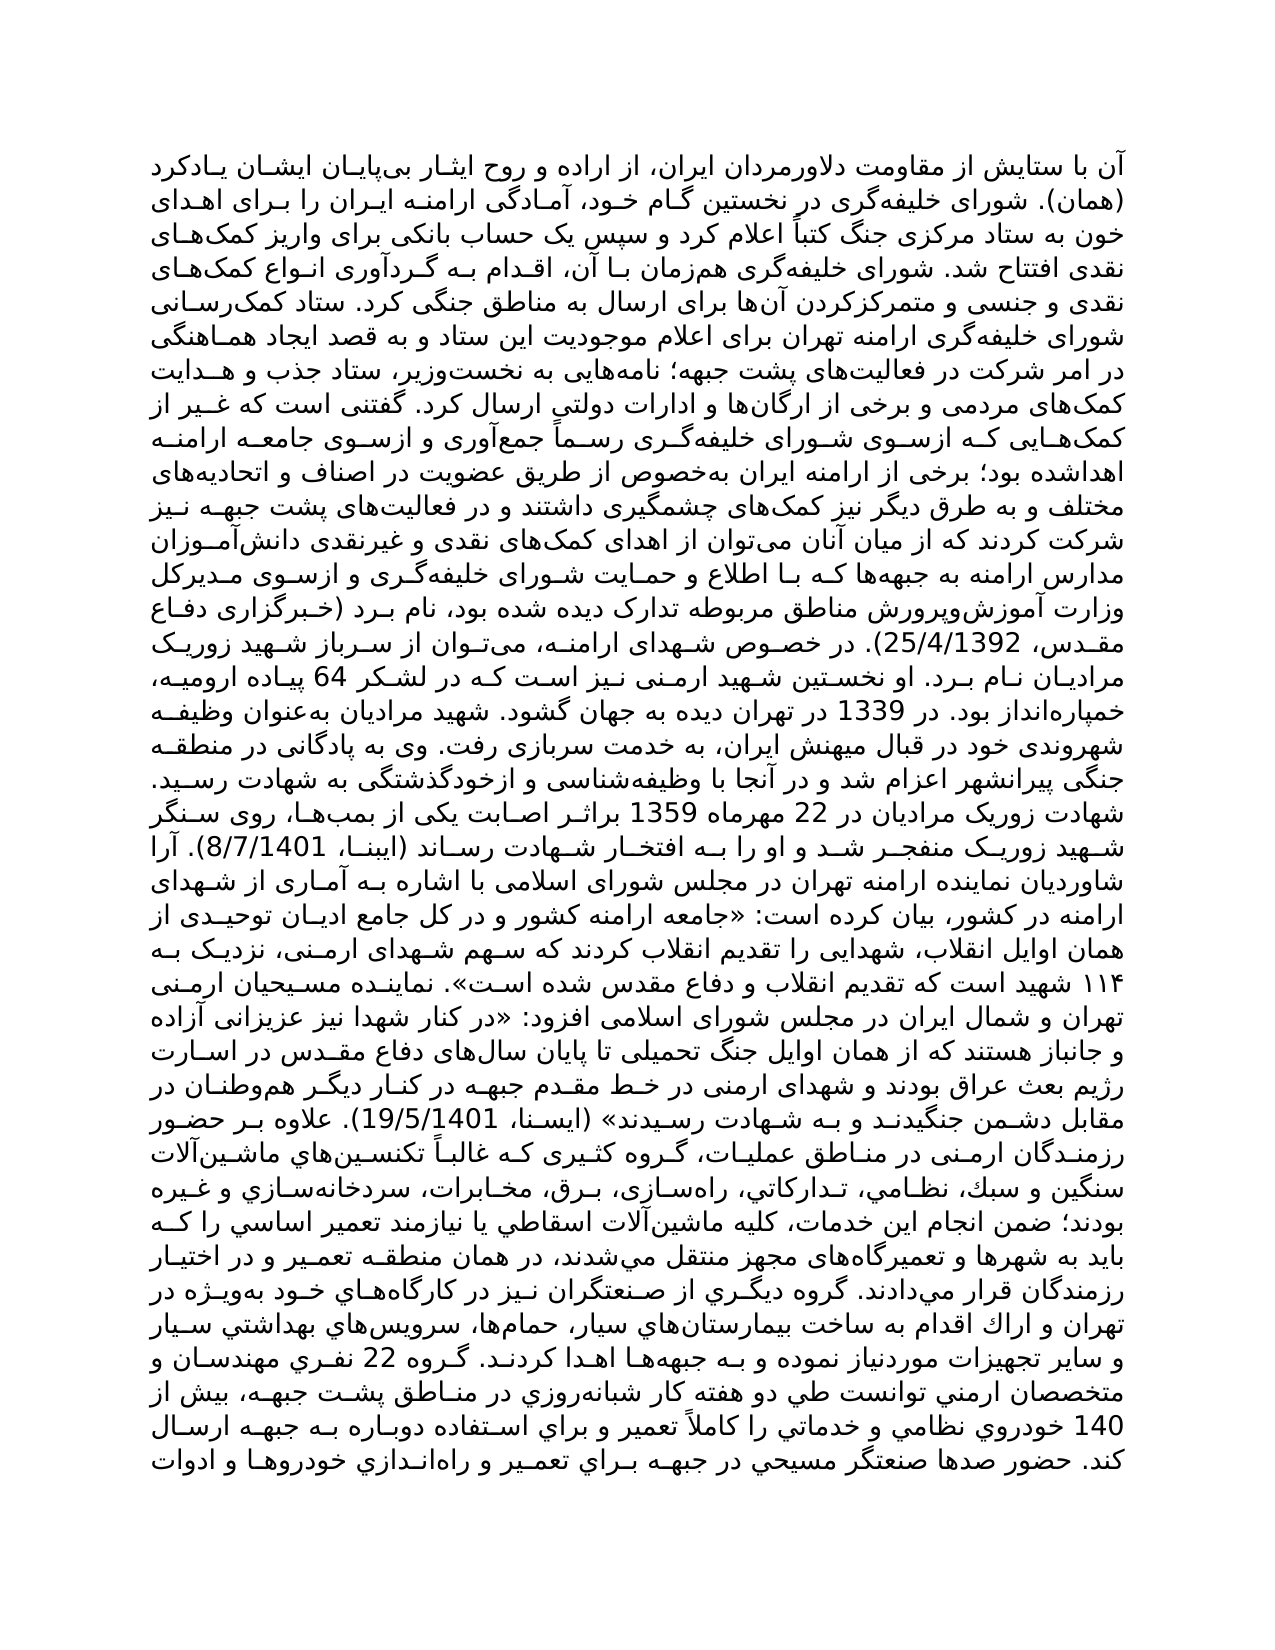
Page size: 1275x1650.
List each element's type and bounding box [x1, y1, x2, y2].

text [150, 150, 1125, 1476]
